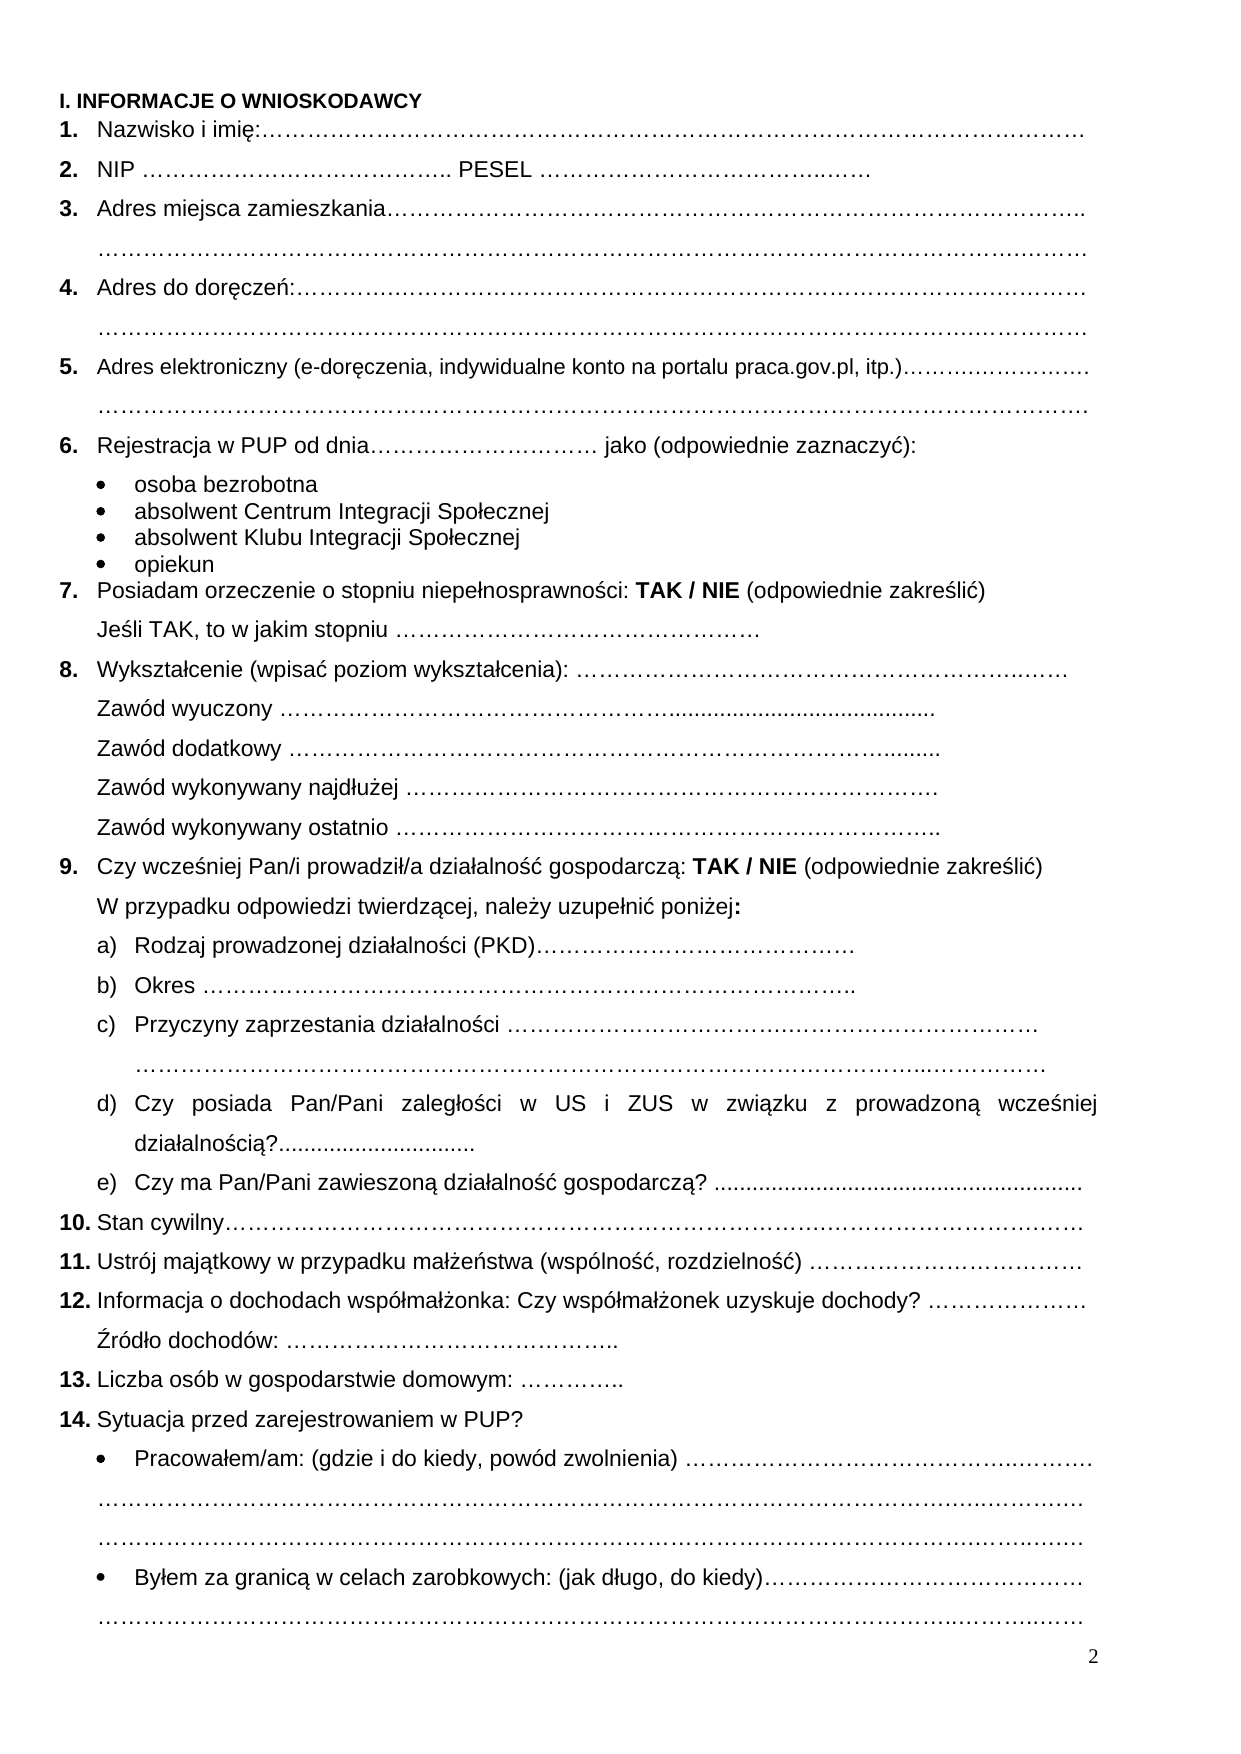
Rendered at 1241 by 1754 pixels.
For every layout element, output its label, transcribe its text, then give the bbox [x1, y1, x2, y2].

list NIP ………………………………….. PESEL ………………………………..…… [59, 156, 1098, 182]
list Wykształcenie (wpisać poziom wykształcenia): …………………………………………………..…… [59, 656, 1098, 682]
text ………………………………………………………………………………………………….…..……….… [97, 1485, 1098, 1511]
list Informacja o dochodach współmałżonka: Czy współmałżonek uzyskuje dochody? ………………… [59, 1287, 1098, 1314]
text …………………………………………………………………………………………………..………..…… [97, 1603, 1098, 1630]
list Sytuacja przed zarejestrowaniem w PUP? [59, 1406, 1098, 1432]
list Nazwisko i imię:……………………………………………………………………………………………… [59, 116, 1098, 142]
list absolwent Centrum Integracji Społecznej [97, 498, 1098, 524]
list Stan cywilny…………………………………………………………………….……………………….…… [59, 1208, 1098, 1235]
text …………………………………………………………………………………………………….…………… [97, 313, 1098, 340]
list Posiadam orzeczenie o stopniu niepełnosprawności: TAK / NIE (odpowiednie zakreślić) [59, 577, 1098, 603]
list Ustrój majątkowy w przypadku małżeństwa (wspólność, rozdzielność) ……………………………… [59, 1248, 1098, 1274]
text …………………………………………………………………………………………...…………… [134, 1051, 1098, 1077]
list Adres elektroniczny (e-doręczenia, indywidualne konto na portalu praca.gov.pl, itp.)……….……………. [59, 353, 1098, 379]
list Adres do doręczeń:………….…………………………………………………………………….………… [59, 274, 1098, 300]
list Rodzaj prowadzonej działalności (PKD)…………………………………… [97, 932, 1098, 958]
text W przypadku odpowiedzi twierdzącej, należy uzupełnić poniżej: [59, 893, 1098, 919]
list opiekun [97, 551, 1098, 577]
list Zawód dodatkowy ……………………………………………………………………......... [97, 735, 1098, 761]
list Źródło dochodów: …………………………………….. [97, 1327, 1098, 1353]
list Jeśli TAK, to w jakim stopniu ………………………………………… [97, 616, 1098, 643]
list Liczba osób w gospodarstwie domowym: ………….. [59, 1366, 1098, 1393]
list Zawód wyuczony …………………………………………….......................................... [97, 695, 1098, 722]
list Czy ma Pan/Pani zawieszoną działalność gospodarczą? .......................................................... [97, 1169, 1098, 1195]
text ………………………………………………………………………………………………………….……… [97, 234, 1098, 261]
list Rejestracja w PUP od dnia………………………… jako (odpowiednie zaznaczyć): [59, 432, 1098, 458]
list Adres miejsca zamieszkania……………………………………………………………………………….. [59, 195, 1098, 221]
list Pracowałem/am: (gdzie i do kiedy, powód zwolnienia) ……………………………………..………. [97, 1445, 1098, 1472]
list Byłem za granicą w celach zarobkowych: (jak długo, do kiedy)…………………………………… [97, 1564, 1098, 1590]
list absolwent Klubu Integracji Społecznej [97, 524, 1098, 551]
list osoba bezrobotna [97, 471, 1098, 498]
list Zawód wykonywany ostatnio ……………………………………………….…………….. [97, 814, 1098, 840]
list Okres ………………………………………………………………………….. [97, 972, 1098, 998]
text …………………………………………………………………………………………………….……..….… [97, 1524, 1098, 1551]
list Zawód wykonywany najdłużej ……………………………………………………………. [97, 774, 1098, 801]
list Czy wcześniej Pan/i prowadził/a działalność gospodarczą: TAK / NIE (odpowiednie zakreślić) [59, 853, 1098, 879]
list Przyczyny zaprzestania działalności ……………………………….…………………………… [97, 1011, 1098, 1037]
text I. INFORMACJE O WNIOSKODAWCY [59, 89, 1098, 113]
text …………………………………………………………………………………………………………………. [97, 392, 1098, 419]
list Czy posiada Pan/Pani zaległości w US i ZUS w związku z prowadzoną wcześniej działalnością?............................... [97, 1090, 1098, 1156]
